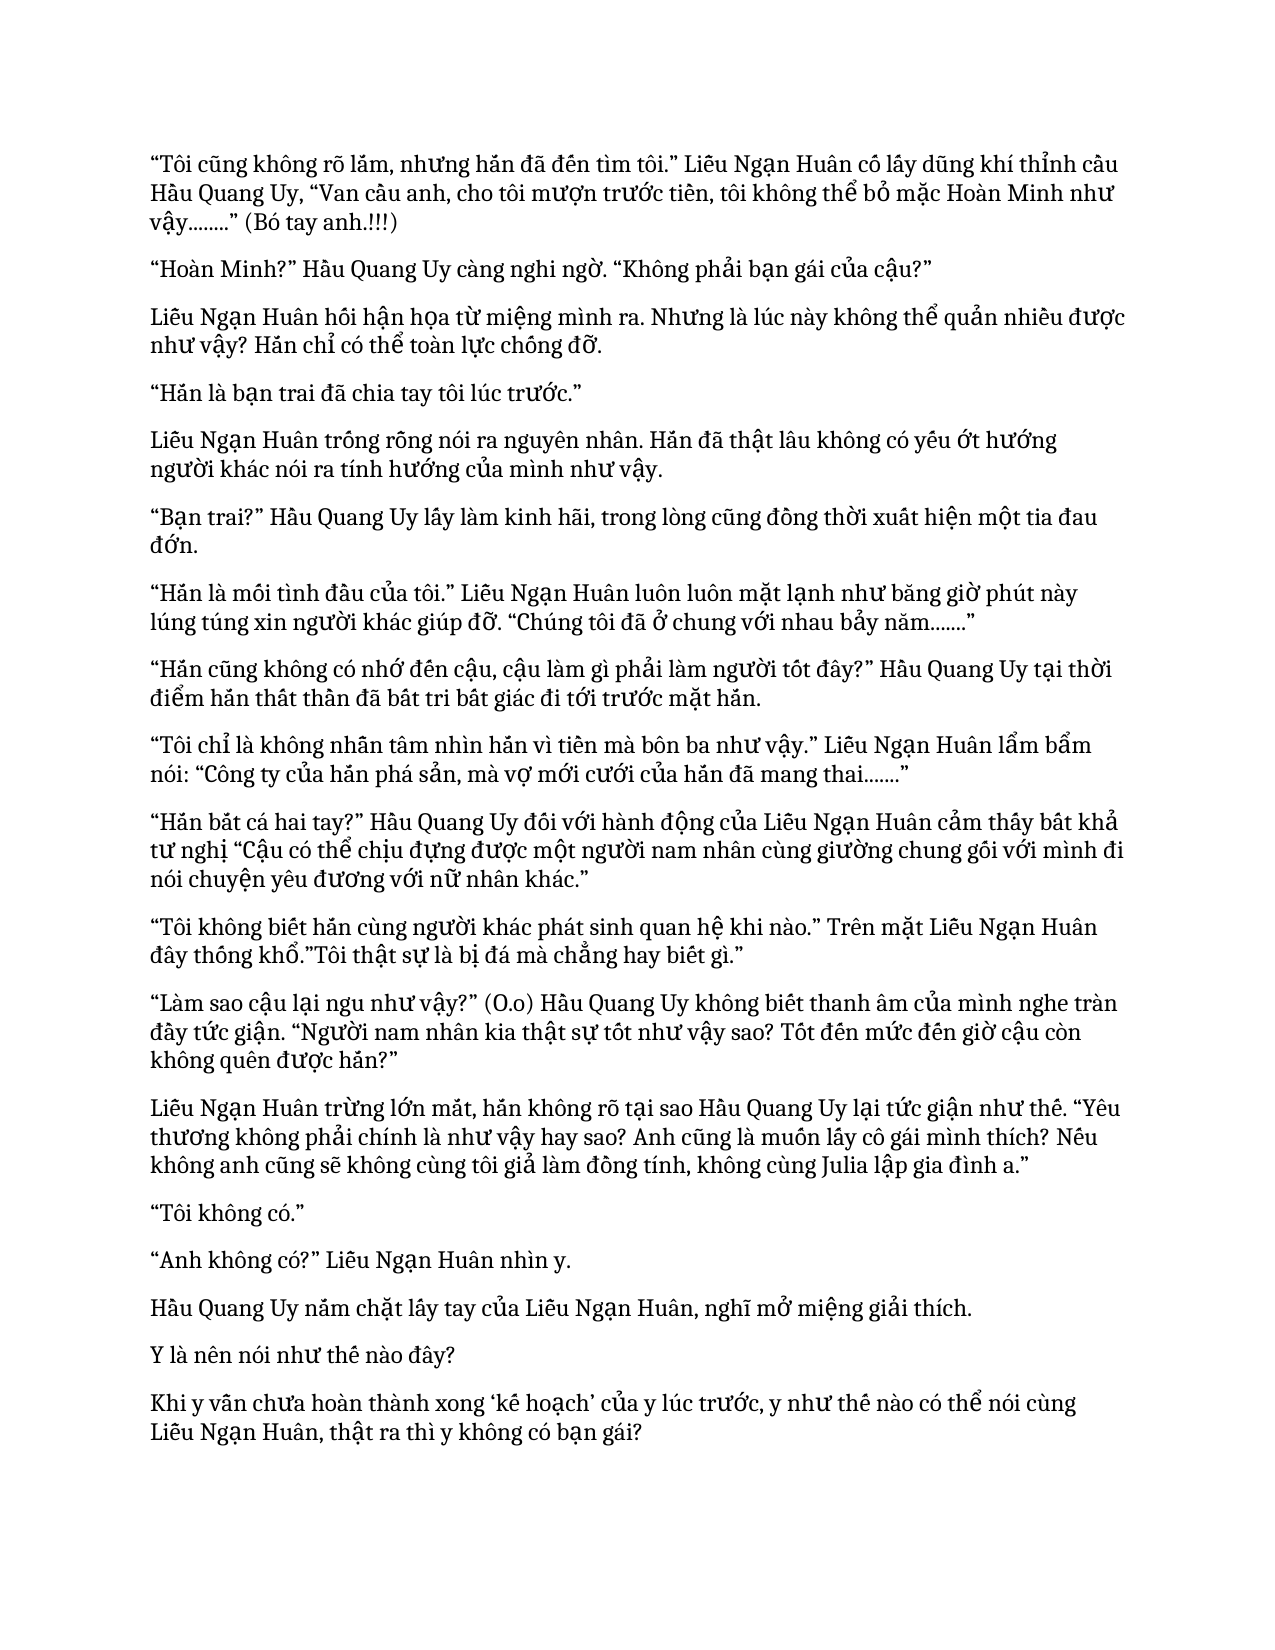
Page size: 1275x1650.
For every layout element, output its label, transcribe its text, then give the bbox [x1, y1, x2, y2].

text Hầu Quang Uy nắm chặt lấy tay của Liễu Ngạn Huân, nghĩ mở miệng giải thích. [150, 1294, 1125, 1322]
text “Hắn cũng không có nhớ đến cậu, cậu làm gì phải làm người tốt đây?” Hầu Quang Uy tại thời điểm hắn thất thần đã bất tri bất giác đi tới trước mặt hắn. [150, 655, 1125, 712]
text Liễu Ngạn Huân trống rỗng nói ra nguyên nhân. Hắn đã thật lâu không có yếu ớt hướng người khác nói ra tính hướng của mình như vậy. [150, 426, 1125, 484]
text “Tôi không biết hắn cùng người khác phát sinh quan hệ khi nào.” Trên mặt Liễu Ngạn Huân đây thống khổ.”Tôi thật sự là bị đá mà chẳng hay biết gì.” [150, 912, 1125, 970]
text “Hoàn Minh?” Hầu Quang Uy càng nghi ngờ. “Không phải bạn gái của cậu?” [150, 255, 1125, 284]
text Liễu Ngạn Huân hối hận họa từ miệng mình ra. Nhưng là lúc này không thể quản nhiều được như vậy? Hắn chỉ có thể toàn lực chống đỡ. [150, 302, 1125, 360]
text “Anh không có?” Liễu Ngạn Huân nhìn y. [150, 1246, 1125, 1275]
text “Hắn là bạn trai đã chia tay tôi lúc trước.” [150, 379, 1125, 407]
text Y là nên nói như thế nào đây? [150, 1341, 1125, 1370]
text “Tôi cũng không rõ lắm, nhưng hắn đã đến tìm tôi.” Liễu Ngạn Huân cố lấy dũng khí thỉnh cầu Hầu Quang Uy, “Van cầu anh, cho tôi mượn trước tiền, tôi không thể bỏ mặc Hoàn Minh như vậy........” (Bó tay anh.!!!) [150, 150, 1125, 236]
text “Làm sao cậu lại ngu như vậy?” (O.o) Hầu Quang Uy không biết thanh âm của mình nghe tràn đầy tức giận. “Người nam nhân kia thật sự tốt như vậy sao? Tốt đến mức đến giờ cậu còn không quên được hắn?” [150, 989, 1125, 1075]
text Liễu Ngạn Huân trừng lớn mắt, hắn không rõ tại sao Hầu Quang Uy lại tức giận như thế. “Yêu thương không phải chính là như vậy hay sao? Anh cũng là muốn lấy cô gái mình thích? Nếu không anh cũng sẽ không cùng tôi giả làm đồng tính, không cùng Julia lập gia đình a.” [150, 1094, 1125, 1180]
text “Tôi chỉ là không nhẫn tâm nhìn hắn vì tiền mà bôn ba như vậy.” Liễu Ngạn Huân lẩm bẩm nói: “Công ty của hắn phá sản, mà vợ mới cưới của hắn đã mang thai.......” [150, 731, 1125, 789]
text “Hắn bắt cá hai tay?” Hầu Quang Uy đối với hành động của Liễu Ngạn Huân cảm thấy bất khả tư nghị “Cậu có thể chịu đựng được một người nam nhân cùng giường chung gối với mình đi nói chuyện yêu đương với nữ nhân khác.” [150, 807, 1125, 894]
text “Hắn là mối tình đầu của tôi.” Liễu Ngạn Huân luôn luôn mặt lạnh như băng giờ phút này lúng túng xin người khác giúp đỡ. “Chúng tôi đã ở chung với nhau bảy năm.......” [150, 579, 1125, 636]
text Khi y vẫn chưa hoàn thành xong ‘kế hoạch’ của y lúc trước, y như thế nào có thể nói cùng Liễu Ngạn Huân, thật ra thì y không có bạn gái? [150, 1389, 1125, 1446]
text “Tôi không có.” [150, 1199, 1125, 1227]
text “Bạn trai?” Hầu Quang Uy lấy làm kinh hãi, trong lòng cũng đồng thời xuất hiện một tia đau đớn. [150, 502, 1125, 560]
